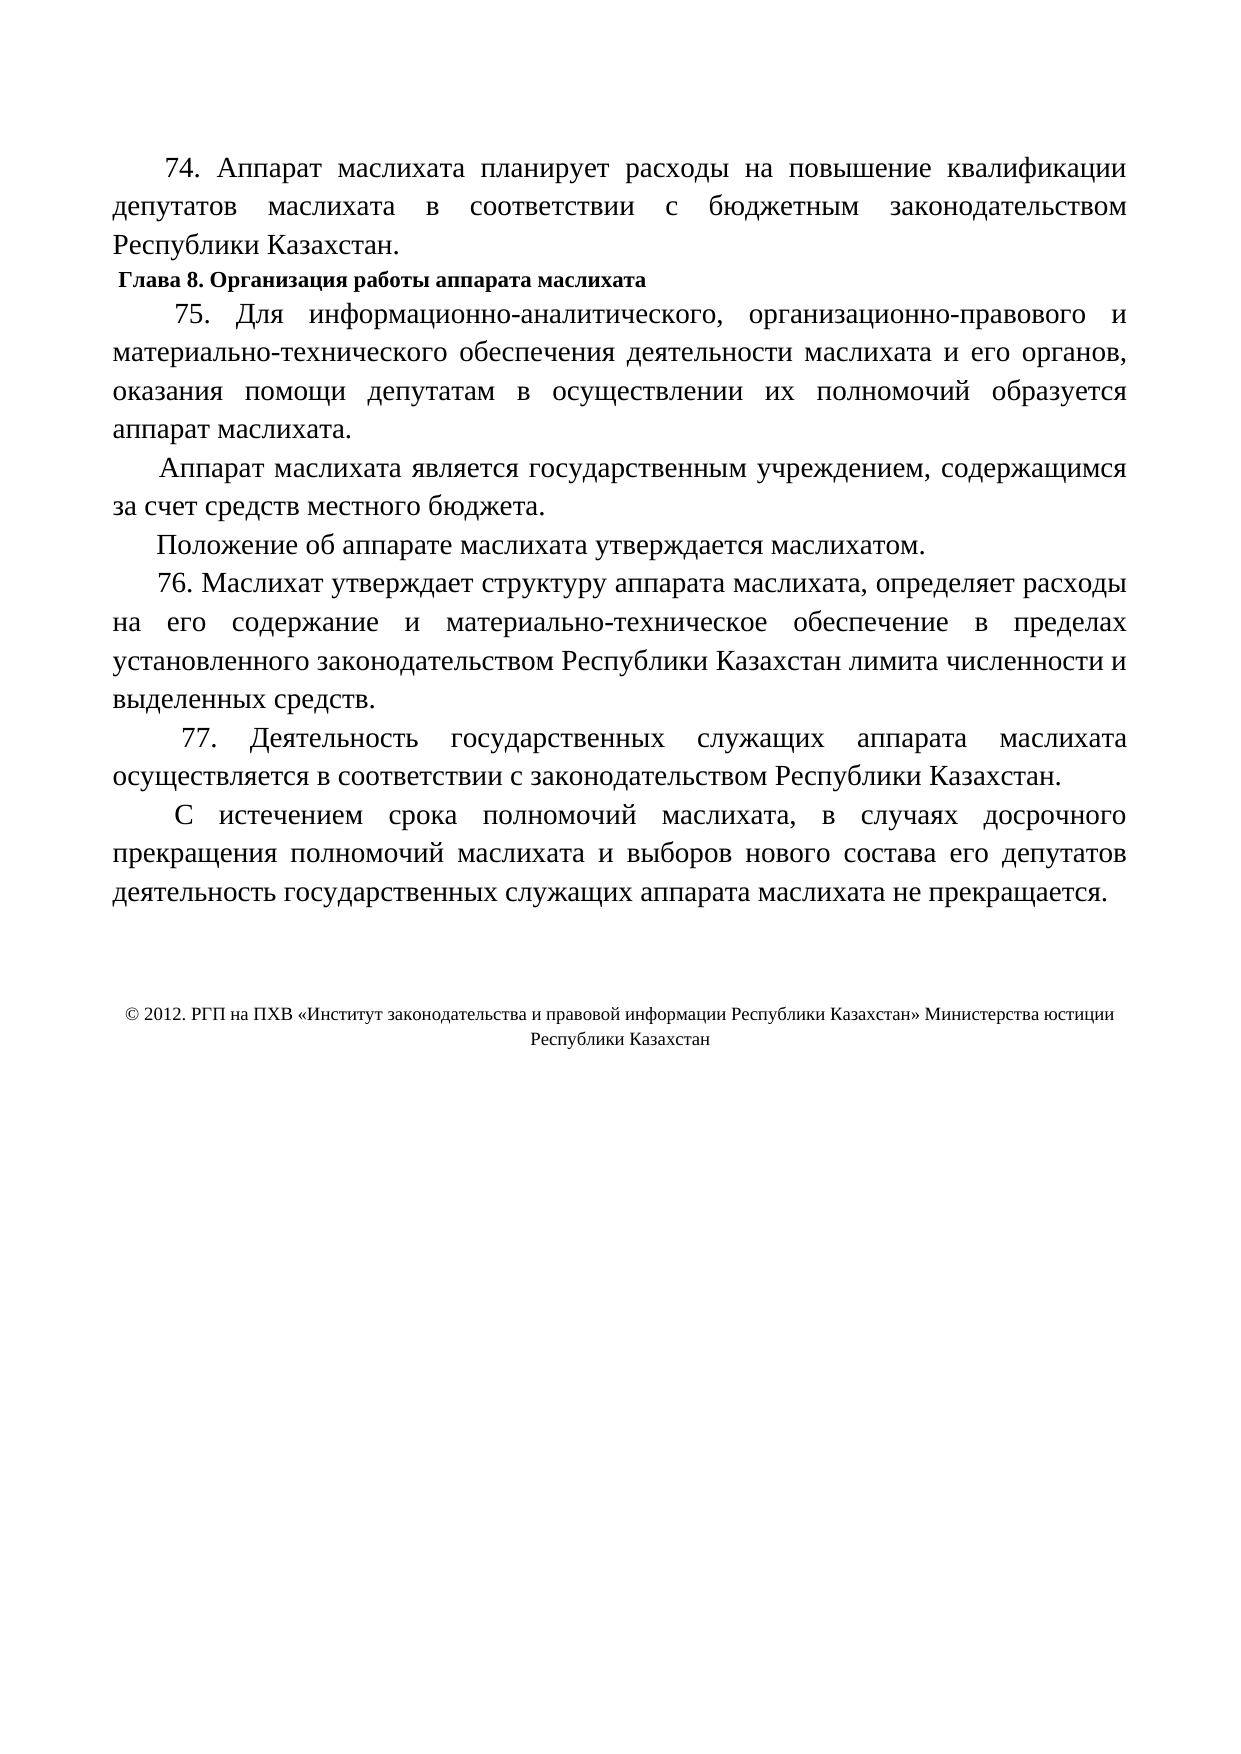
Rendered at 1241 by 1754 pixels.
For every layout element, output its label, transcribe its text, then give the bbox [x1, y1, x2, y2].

text 76. Маслихат утверждает структуру аппарата маслихата, определяет расходы на его содержание и материально-техническое обеспечение в пределах установленного законодательством Республики Казахстан лимита численности и выделенных средств. [112, 566, 1128, 715]
text С истечением срока полномочий маслихата, в случаях досрочного прекращения полномочий маслихата и выборов нового состава его депутатов деятельность государственных служащих аппарата маслихата не прекращается. [112, 797, 1128, 907]
text Глава 8. Организация работы аппарата маслихата [112, 266, 1128, 292]
text Положение об аппарате маслихата утверждается маслихатом. [112, 527, 1128, 561]
text 75. Для информационно-аналитического, организационно-правового и материально-технического обеспечения деятельности маслихата и его органов, оказания помощи депутатам в осуществлении их полномочий образуется аппарат маслихата. [112, 296, 1128, 445]
text © 2012. РГП на ПХВ «Институт законодательства и правовой информации Республики Казахстан» Министерства юстиции Республики Казахстан [112, 1003, 1128, 1049]
text 74. Аппарат маслихата планирует расходы на повышение квалификации депутатов маслихата в соответствии с бюджетным законодательством Республики Казахстан. [112, 150, 1128, 261]
text Аппарат маслихата является государственным учреждением, содержащимся за счет средств местного бюджета. [112, 450, 1128, 522]
text 77. Деятельность государственных служащих аппарата маслихата осуществляется в соответствии с законодательством Республики Казахстан. [112, 720, 1128, 792]
